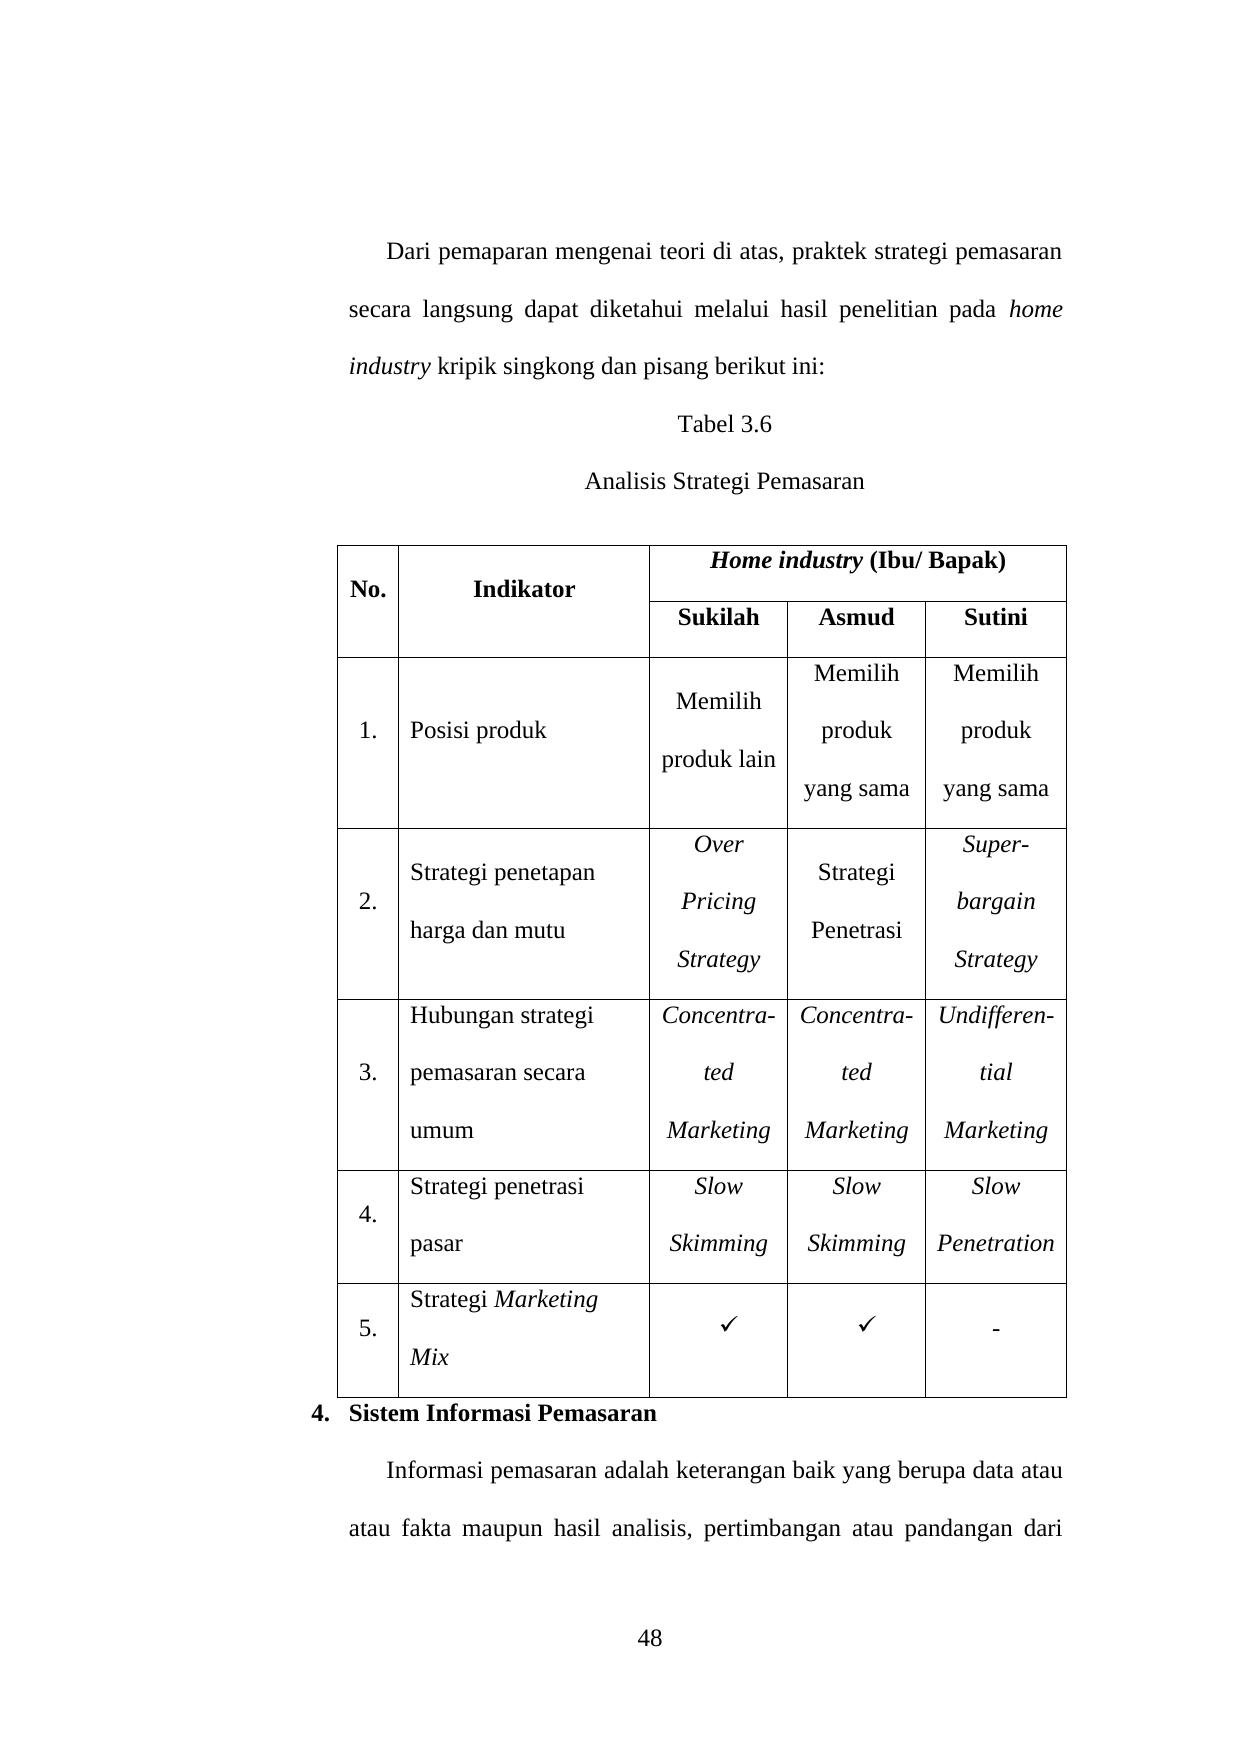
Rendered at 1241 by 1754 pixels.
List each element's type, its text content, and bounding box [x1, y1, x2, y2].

table_cell Strategi Marketing Mix [399, 1284, 649, 1397]
table_cell [788, 1284, 925, 1397]
list Dari pemaparan mengenai teori di atas, praktek strategi pemasaran secara langsung dapat diketahui melalui hasil penelitian pada home industry kripik singkong dan pisang berikut ini: [349, 236, 1063, 380]
table_cell Hubungan strategi pemasaran secara umum [399, 1000, 649, 1170]
table_cell 2. [338, 829, 398, 999]
table_cell 3. [338, 1000, 398, 1170]
table_cell 4. [338, 1171, 398, 1283]
table_cell Posisi produk [399, 658, 649, 828]
table_cell Undifferen-tial Marketing [926, 1000, 1066, 1170]
table_cell [650, 1284, 787, 1397]
table_cell Over Pricing Strategy [650, 829, 787, 999]
list Sistem Informasi Pemasaran [311, 1398, 1063, 1427]
table_cell Memilih produk yang sama [926, 658, 1066, 828]
table_cell Memilih produk yang sama [788, 658, 925, 828]
table_cell Strategi penetrasi pasar [399, 1171, 649, 1283]
table_header Home industry (Ibu/ Bapak) [650, 546, 1066, 601]
table_cell Strategi penetapan harga dan mutu [399, 829, 649, 999]
table_cell Memilih produk lain [650, 658, 787, 828]
table_cell Sukilah [650, 602, 787, 657]
table_cell - [926, 1284, 1066, 1397]
table_cell Concentra-ted Marketing [650, 1000, 787, 1170]
table_cell 5. [338, 1284, 398, 1397]
table_cell Slow Skimming [788, 1171, 925, 1283]
list Analisis Strategi Pemasaran [349, 466, 1063, 495]
table_cell Concentra-ted Marketing [788, 1000, 925, 1170]
table_cell Slow Penetration [926, 1171, 1066, 1283]
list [349, 1455, 1063, 1542]
list Tabel 3.6 [349, 409, 1063, 437]
table_cell Slow Skimming [650, 1171, 787, 1283]
table_header No. [338, 546, 398, 657]
table_cell Sutini [926, 602, 1066, 657]
table_cell Super-bargain Strategy [926, 829, 1066, 999]
table_cell Strategi Penetrasi [788, 829, 925, 999]
table_cell Asmud [788, 602, 925, 657]
table_cell 1. [338, 658, 398, 828]
table_header Indikator [399, 546, 649, 657]
